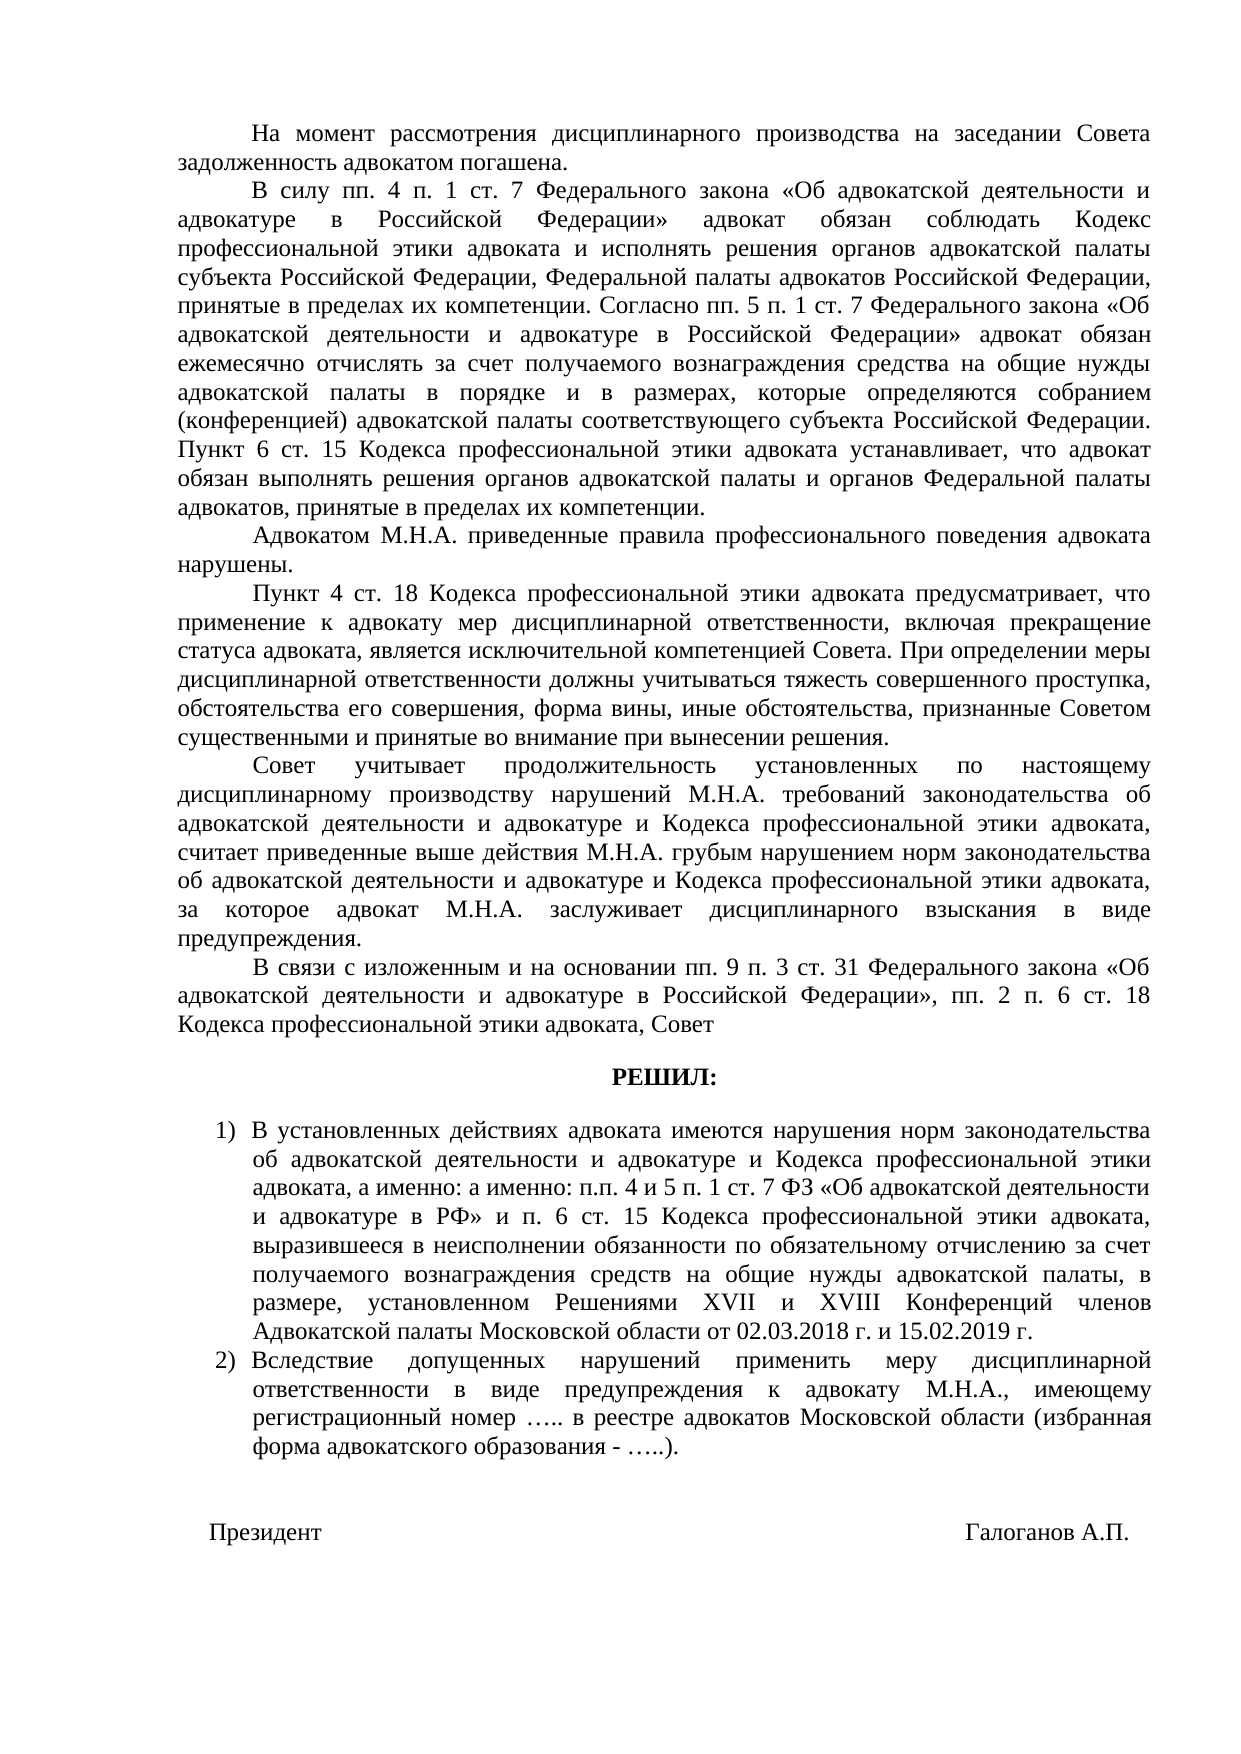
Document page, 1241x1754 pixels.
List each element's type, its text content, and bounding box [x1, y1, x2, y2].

text В связи с изложенным и на основании пп. 9 п. 3 ст. 31 Федерального закона «Об адвокатской деятельности и адвокатуре в Российской Федерации», пп. 2 п. 6 ст. 18 Кодекса профессиональной этики адвоката, Совет [177, 952, 1152, 1038]
text В силу пп. 4 п. 1 ст. 7 Федерального закона «Об адвокатской деятельности и адвокатуре в Российской Федерации» адвокат обязан соблюдать Кодекс профессиональной этики адвоката и исполнять решения органов адвокатской палаты субъекта Российской Федерации, Федеральной палаты адвокатов Российской Федерации, принятые в пределах их компетенции. Согласно пп. 5 п. 1 ст. 7 Федерального закона «Об адвокатской деятельности и адвокатуре в Российской Федерации» адвокат обязан ежемесячно отчислять за счет получаемого вознаграждения средства на общие нужды адвокатской палаты в порядке и в размерах, которые определяются собранием (конференцией) адвокатской палаты соответствующего субъекта Российской Федерации. Пункт 6 ст. 15 Кодекса профессиональной этики адвоката устанавливает, что адвокат обязан выполнять решения органов адвокатской палаты и органов Федеральной палаты адвокатов, принятые в пределах их компетенции. [177, 176, 1152, 521]
list В установленных действиях адвоката имеются нарушения норм законодательства об адвокатской деятельности и адвокатуре и Кодекса профессиональной этики адвоката, а именно: а именно: п.п. 4 и 5 п. 1 ст. 7 ФЗ «Об адвокатской деятельности и адвокатуре в РФ» и п. 6 ст. 15 Кодекса профессиональной этики адвоката, выразившееся в неисполнении обязанности по обязательному отчислению за счет получаемого вознаграждения средств на общие нужды адвокатской палаты, в размере, установленном Решениями XVII и XVIII Конференций членов Адвокатской палаты Московской области от 02.03.2018 г. и 15.02.2019 г. [215, 1115, 1152, 1345]
text Президент Галоганов А.П. [177, 1517, 1152, 1546]
text Совет учитывает продолжительность установленных по настоящему дисциплинарному производству нарушений М.Н.А. требований законодательства об адвокатской деятельности и адвокатуре и Кодекса профессиональной этики адвоката, считает приведенные выше действия М.Н.А. грубым нарушением норм законодательства об адвокатской деятельности и адвокатуре и Кодекса профессиональной этики адвоката, за которое адвокат М.Н.А. заслуживает дисциплинарного взыскания в виде предупреждения. [177, 751, 1152, 952]
text Адвокатом М.Н.А. приведенные правила профессионального поведения адвоката нарушены. [177, 521, 1152, 578]
list Вследствие допущенных нарушений применить меру дисциплинарной ответственности в виде предупреждения к адвокату М.Н.А., имеющему регистрационный номер ….. в реестре адвокатов Московской области (избранная форма адвокатского образования - …..). [215, 1345, 1152, 1460]
text Пункт 4 ст. 18 Кодекса профессиональной этики адвоката предусматривает, что применение к адвокату мер дисциплинарной ответственности, включая прекращение статуса адвоката, является исключительной компетенцией Совета. При определении меры дисциплинарной ответственности должны учитываться тяжесть совершенного проступка, обстоятельства его совершения, форма вины, иные обстоятельства, признанные Советом существенными и принятые во внимание при вынесении решения. [177, 578, 1152, 751]
text На момент рассмотрения дисциплинарного производства на заседании Совета задолженность адвокатом погашена. [177, 118, 1152, 176]
text РЕШИЛ: [177, 1062, 1152, 1091]
